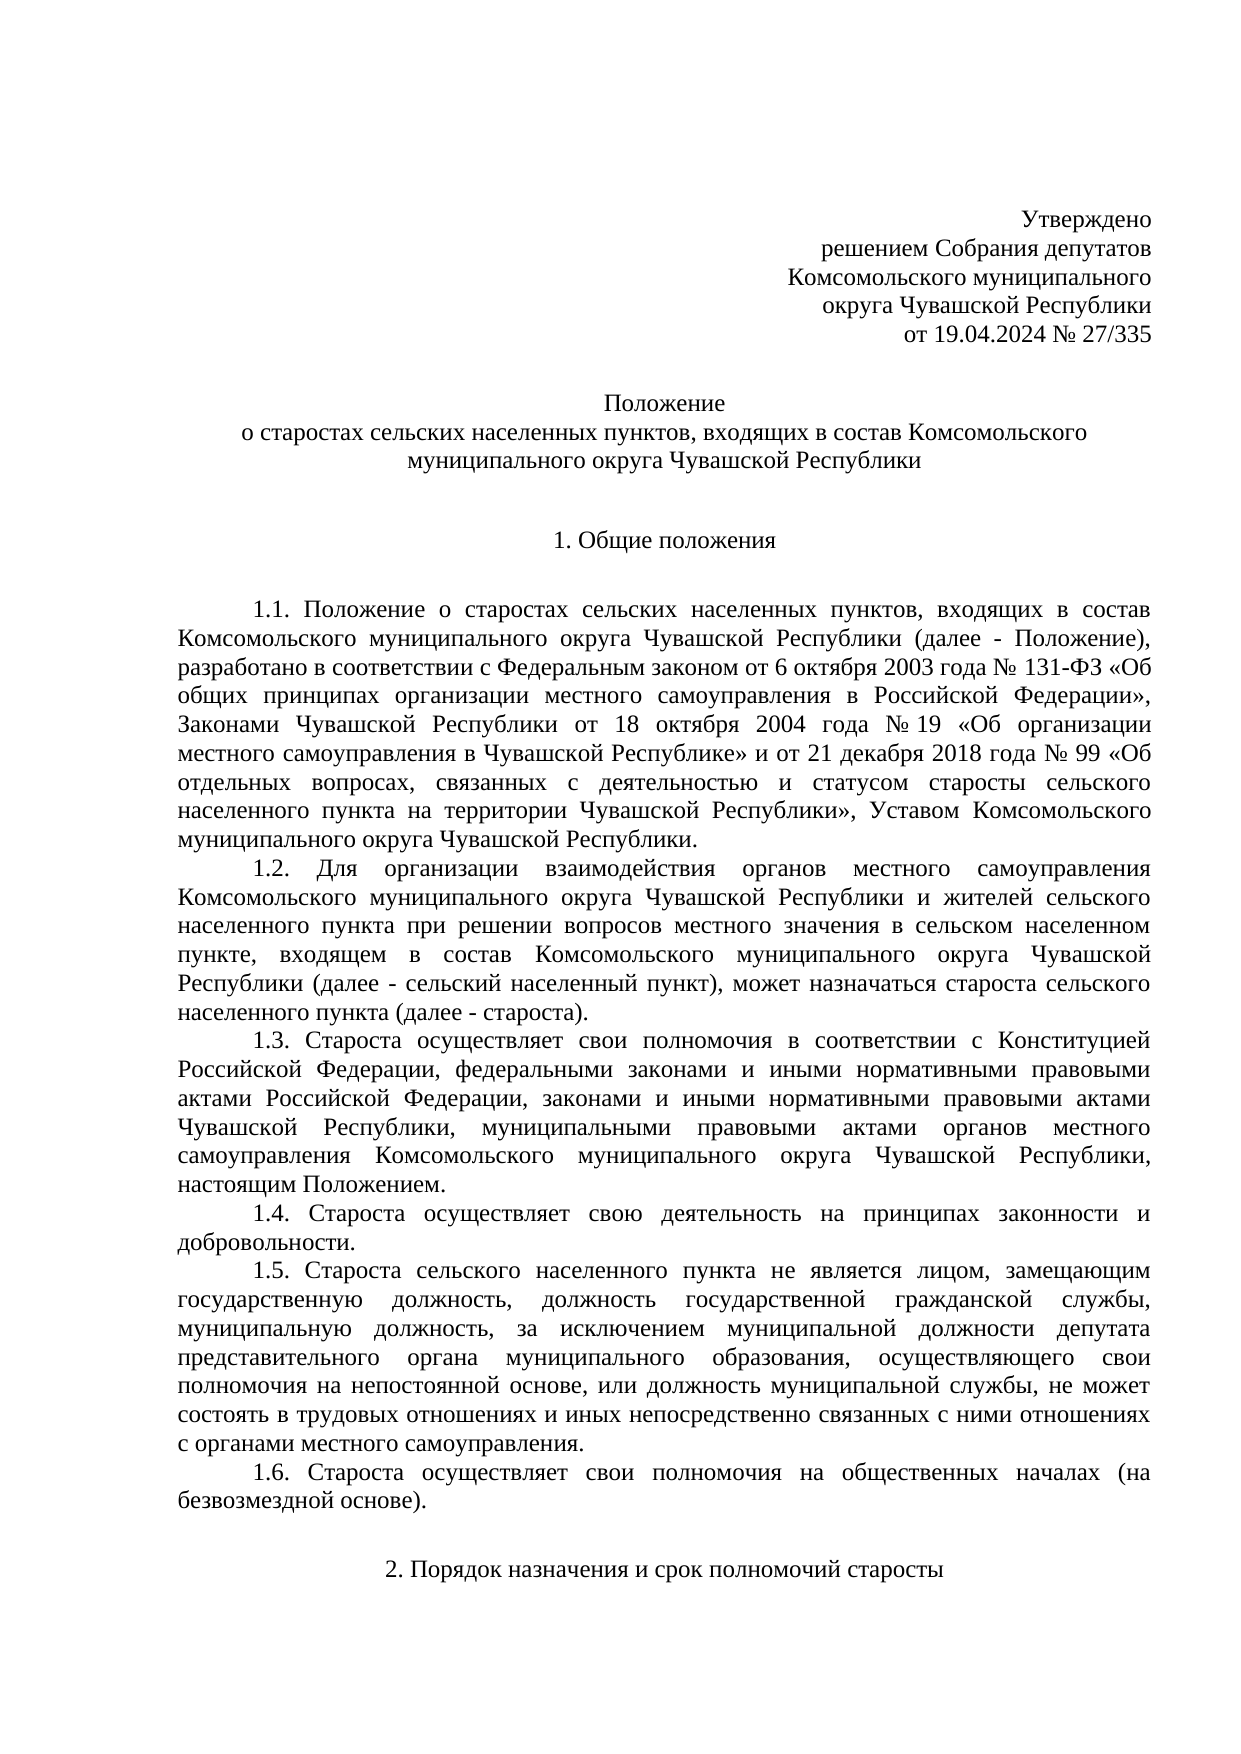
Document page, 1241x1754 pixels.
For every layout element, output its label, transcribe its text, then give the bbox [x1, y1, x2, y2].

text Утверждено решением Собрания депутатов Комсомольского муниципального округа Чувашской Республики от 19.04.2024 № 27/335 [177, 204, 1152, 348]
text 1.2. Для организации взаимодействия органов местного самоуправления Комсомольского муниципального округа Чувашской Республики и жителей сельского населенного пункта при решении вопросов местного значения в сельском населенном пункте, входящем в состав Комсомольского муниципального округа Чувашской Республики (далее - сельский населенный пункт), может назначаться староста сельского населенного пункта (далее - староста). [177, 853, 1152, 1026]
text Положение о старостах сельских населенных пунктов, входящих в состав Комсомольского муниципального округа Чувашской Республики [177, 388, 1152, 474]
text 1. Общие положения [177, 526, 1152, 554]
text 1.4. Староста осуществляет свою деятельность на принципах законности и добровольности. [177, 1198, 1152, 1256]
text 2. Порядок назначения и срок полномочий старосты [177, 1554, 1152, 1583]
text 1.3. Староста осуществляет свои полномочия в соответствии с Конституцией Российской Федерации, федеральными законами и иными нормативными правовыми актами Российской Федерации, законами и иными нормативными правовыми актами Чувашской Республики, муниципальными правовыми актами органов местного самоуправления Комсомольского муниципального округа Чувашской Республики, настоящим Положением. [177, 1026, 1152, 1198]
text 1.5. Староста сельского населенного пункта не является лицом, замещающим государственную должность, должность государственной гражданской службы, муниципальную должность, за исключением муниципальной должности депутата представительного органа муниципального образования, осуществляющего свои полномочия на непостоянной основе, или должность муниципальной службы, не может состоять в трудовых отношениях и иных непосредственно связанных с ними отношениях с органами местного самоуправления. [177, 1256, 1152, 1457]
text 1.1. Положение о старостах сельских населенных пунктов, входящих в состав Комсомольского муниципального округа Чувашской Республики (далее - Положение), разработано в соответствии с Федеральным законом от 6 октября 2003 года № 131-ФЗ «Об общих принципах организации местного самоуправления в Российской Федерации», Законами Чувашской Республики от 18 октября 2004 года № 19 «Об организации местного самоуправления в Чувашской Республике» и от 21 декабря 2018 года № 99 «Об отдельных вопросах, связанных с деятельностью и статусом старосты сельского населенного пункта на территории Чувашской Республики», Уставом Комсомольского муниципального округа Чувашской Республики. [177, 594, 1152, 853]
text 1.6. Староста осуществляет свои полномочия на общественных началах (на безвозмездной основе). [177, 1457, 1152, 1514]
